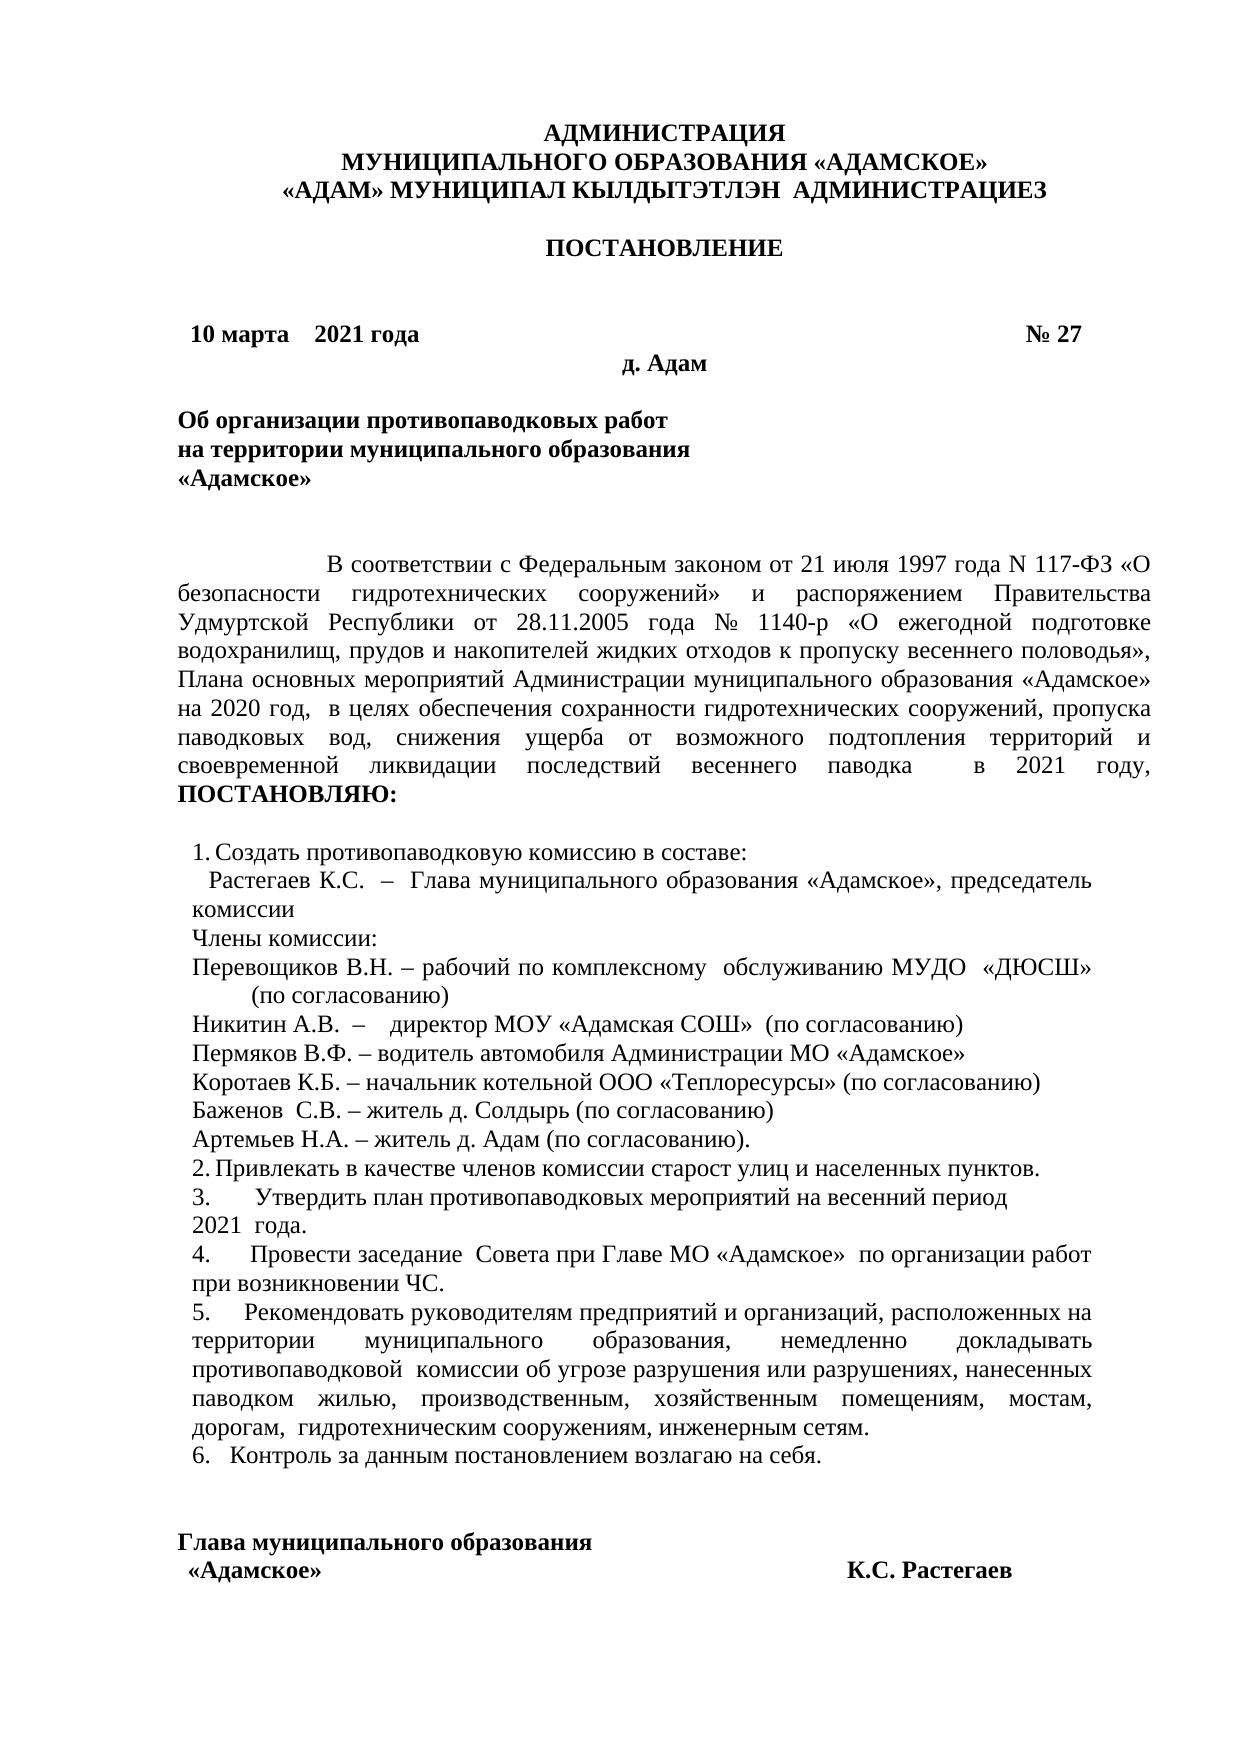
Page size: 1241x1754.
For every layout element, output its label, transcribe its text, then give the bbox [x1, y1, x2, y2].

text 3. Утвердить план противопаводковых мероприятий на весенний период [192, 1182, 1093, 1211]
subtitle на территории муниципального образования [177, 434, 1152, 463]
text Глава муниципального образования [177, 1527, 1152, 1556]
text Коротаев К.Б. – начальник котельной ООО «Теплоресурсы» (по согласованию) [192, 1067, 1152, 1096]
text Никитин А.В. – директор МОУ «Адамская СОШ» (по согласованию) [192, 1009, 1093, 1038]
subtitle Об организации противопаводковых работ [177, 406, 1152, 434]
text 5. Рекомендовать руководителям предприятий и организаций, расположенных на территории муниципального образования, немедленно докладывать противопаводковой комиссии об угрозе разрушения или разрушениях, нанесенных паводком жилью, производственным, хозяйственным помещениям, мостам, дорогам, гидротехническим сооружениям, инженерным сетям. [192, 1297, 1093, 1441]
text Баженов С.В. – житель д. Солдырь (по согласованию) [192, 1096, 1093, 1124]
text «Адамское» К.С. Растегаев [162, 1556, 1152, 1584]
text В соответствии с Федеральным законом от 21 июля 1997 года N 117-ФЗ «О безопасности гидротехнических сооружений» и распоряжением Правительства Удмуртской Республики от 28.11.2005 года № 1140-р «О ежегодной подготовке водохранилищ, прудов и накопителей жидких отходов к пропуску весеннего половодья», Плана основных мероприятий Администрации муниципального образования «Адамское» на 2020 год, в целях обеспечения сохранности гидротехнических сооружений, пропуска паводковых вод, снижения ущерба от возможного подтопления территорий и своевременной ликвидации последствий весеннего паводка в 2021 году, ПОСТАНОВЛЯЮ: [177, 549, 1152, 808]
text АДМИНИСТРАЦИЯ [177, 118, 1152, 147]
text МУНИЦИПАЛЬНОГО ОБРАЗОВАНИЯ «АДАМСКОЕ» [177, 147, 1152, 176]
subtitle «Адамское» [177, 463, 1152, 492]
list Привлекать в качестве членов комиссии старост улиц и населенных пунктов. [192, 1153, 1093, 1182]
text Растегаев К.С. – Глава муниципального образования «Адамское», председатель комиссии [192, 866, 1093, 923]
list Создать противопаводковую комиссию в составе: [192, 837, 1093, 866]
text 10 марта 2021 года № 27 [177, 319, 1152, 348]
text Перевощиков В.Н. – рабочий по комплексному обслуживанию МУДО «ДЮСШ» (по согласованию) [192, 952, 1093, 1009]
text ПОСТАНОВЛЕНИЕ [177, 233, 1152, 262]
text 2021 года. [192, 1211, 1167, 1239]
text Артемьев Н.А. – житель д. Адам (по согласованию). [192, 1124, 1093, 1153]
text «АДАМ» МУНИЦИПАЛ КЫЛДЫТЭТЛЭН АДМИНИСТРАЦИЕЗ [177, 176, 1152, 204]
text Члены комиссии: [192, 923, 1093, 952]
text Пермяков В.Ф. – водитель автомобиля Администрации МО «Адамское» [192, 1038, 1093, 1067]
text д. Адам [177, 348, 1152, 377]
text 4. Провести заседание Совета при Главе МО «Адамское» по организации работ при возникновении ЧС. [192, 1239, 1093, 1297]
text 6. Контроль за данным постановлением возлагаю на себя. [192, 1441, 1093, 1469]
